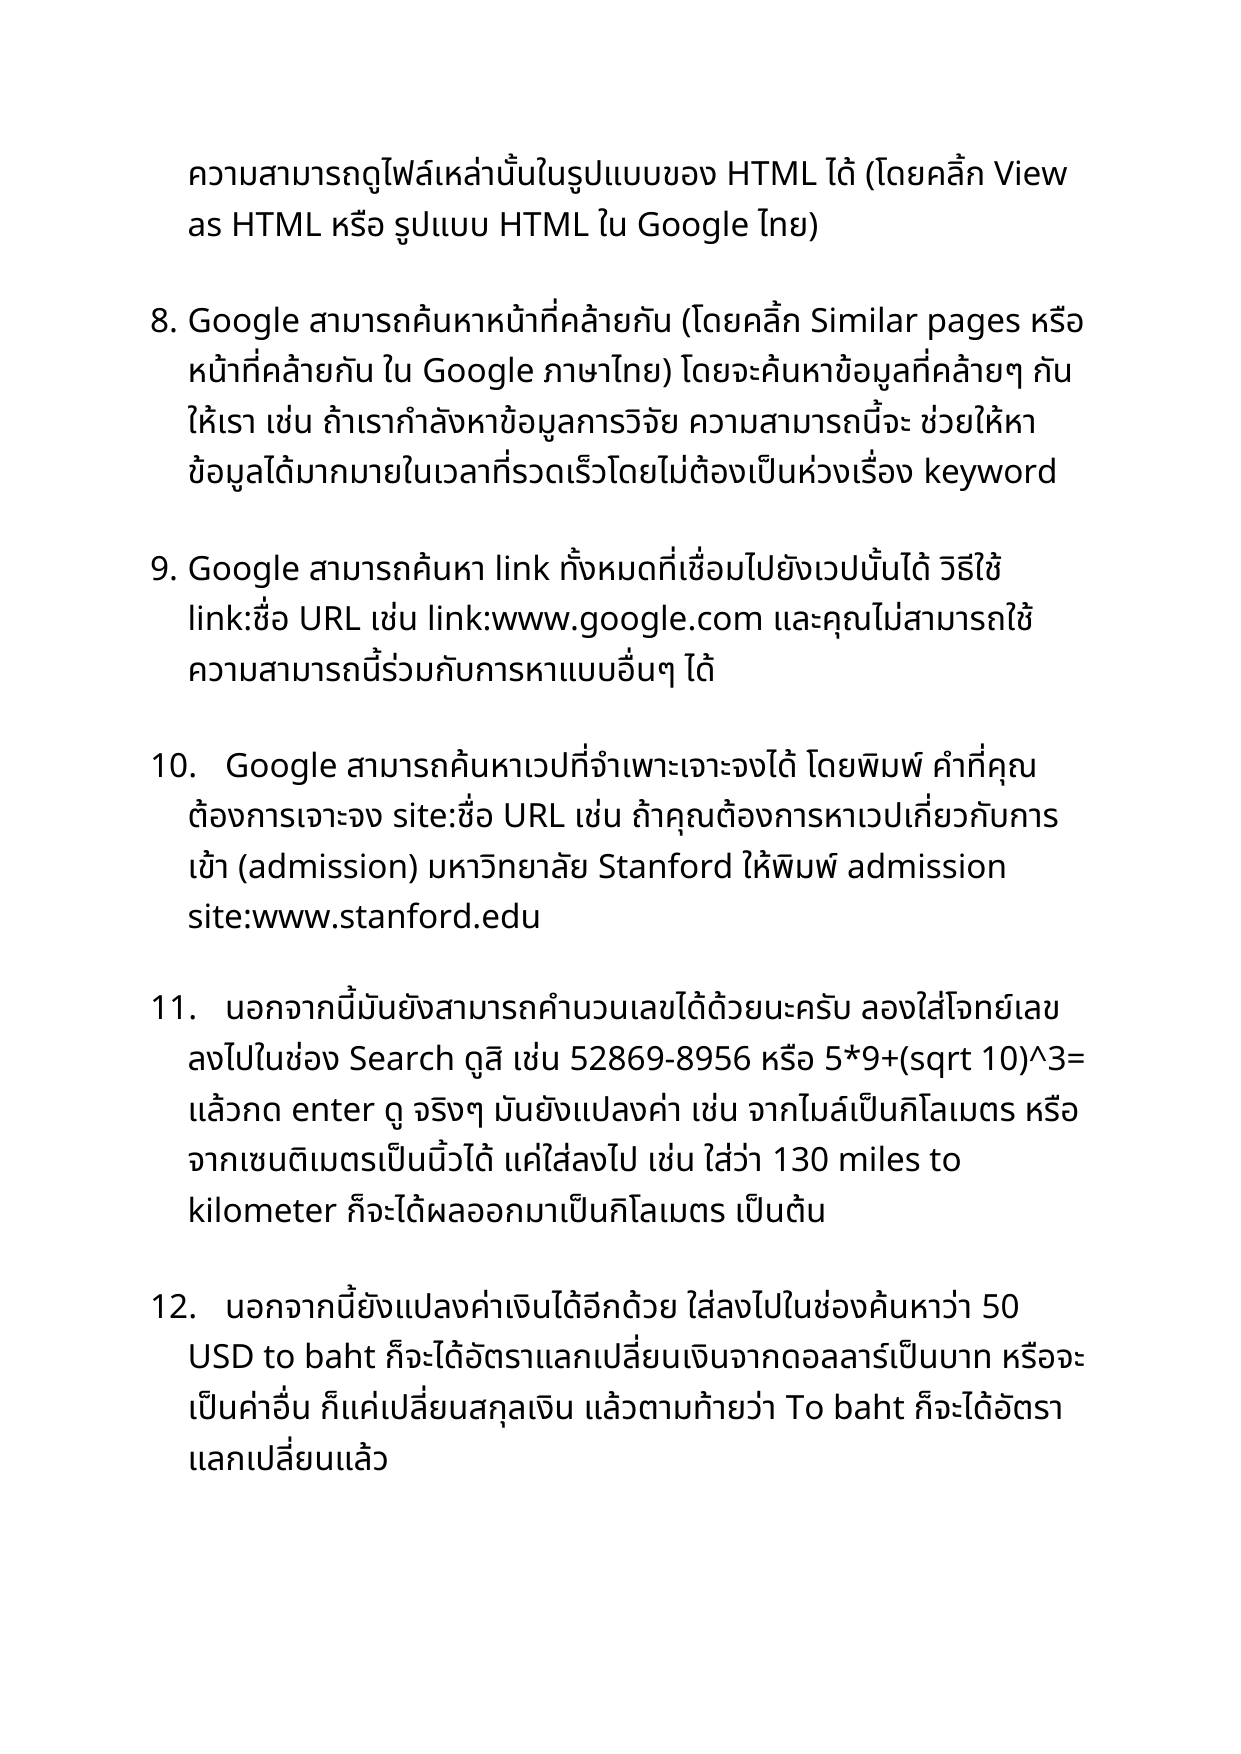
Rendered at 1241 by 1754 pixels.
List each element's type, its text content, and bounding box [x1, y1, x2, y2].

list Google สามารถค้นหาหน้าที่คล้ายกัน (โดยคลิ้ก Similar pages หรือ หน้าที่คล้ายกัน ใน Google ภาษาไทย) โดยจะค้นหาข้อมูลที่คล้ายๆ กันให้เรา เช่น ถ้าเรากำลังหาข้อมูลการวิจัย ความสามารถนี้จะ ช่วยให้หาข้อมูลได้มากมายในเวลาที่รวดเร็วโดยไม่ต้องเป็นห่วงเรื่อง keyword [150, 297, 1090, 499]
list นอกจากนี้มันยังสามารถคำนวนเลขได้ด้วยนะครับ ลองใส่โจทย์เลขลงไปในช่อง Search ดูสิ เช่น 52869-8956 หรือ 5*9+(sqrt 10)^3= แล้วกด enter ดู จริงๆ มันยังแปลงค่า เช่น จากไมล์เป็นกิโลเมตร หรือจากเซนติเมตรเป็นนิ้วได้ แค่ใส่ลงไป เช่น ใส่ว่า 130 miles to kilometer ก็จะได้ผลออกมาเป็นกิโลเมตร เป็นต้น [150, 984, 1090, 1237]
list นอกจากนี้ยังแปลงค่าเงินได้อีกด้วย ใส่ลงไปในช่องค้นหาว่า 50 USD to baht ก็จะได้อัตราแลกเปลี่ยนเงินจากดอลลาร์เป็นบาท หรือจะเป็นค่าอื่น ก็แค่เปลี่ยนสกุลเงิน แล้วตามท้ายว่า To baht ก็จะได้อัตราแลกเปลี่ยนแล้ว [150, 1283, 1090, 1485]
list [150, 150, 1090, 251]
list Google สามารถค้นหา link ทั้งหมดที่เชื่อมไปยังเวปนั้นได้ วิธีใช้ link:ชื่อ URL เช่น link:www.google.com และคุณไม่สามารถใช้ความสามารถนี้ร่วมกับการหาแบบอื่นๆ ได้ [150, 544, 1090, 696]
list Google สามารถค้นหาเวปที่จำเพาะเจาะจงได้ โดยพิมพ์ คำที่คุณต้องการเจาะจง site:ชื่อ URL เช่น ถ้าคุณต้องการหาเวปเกี่ยวกับการเข้า (admission) มหาวิทยาลัย Stanford ให้พิมพ์ admission site:www.stanford.edu [150, 741, 1090, 939]
